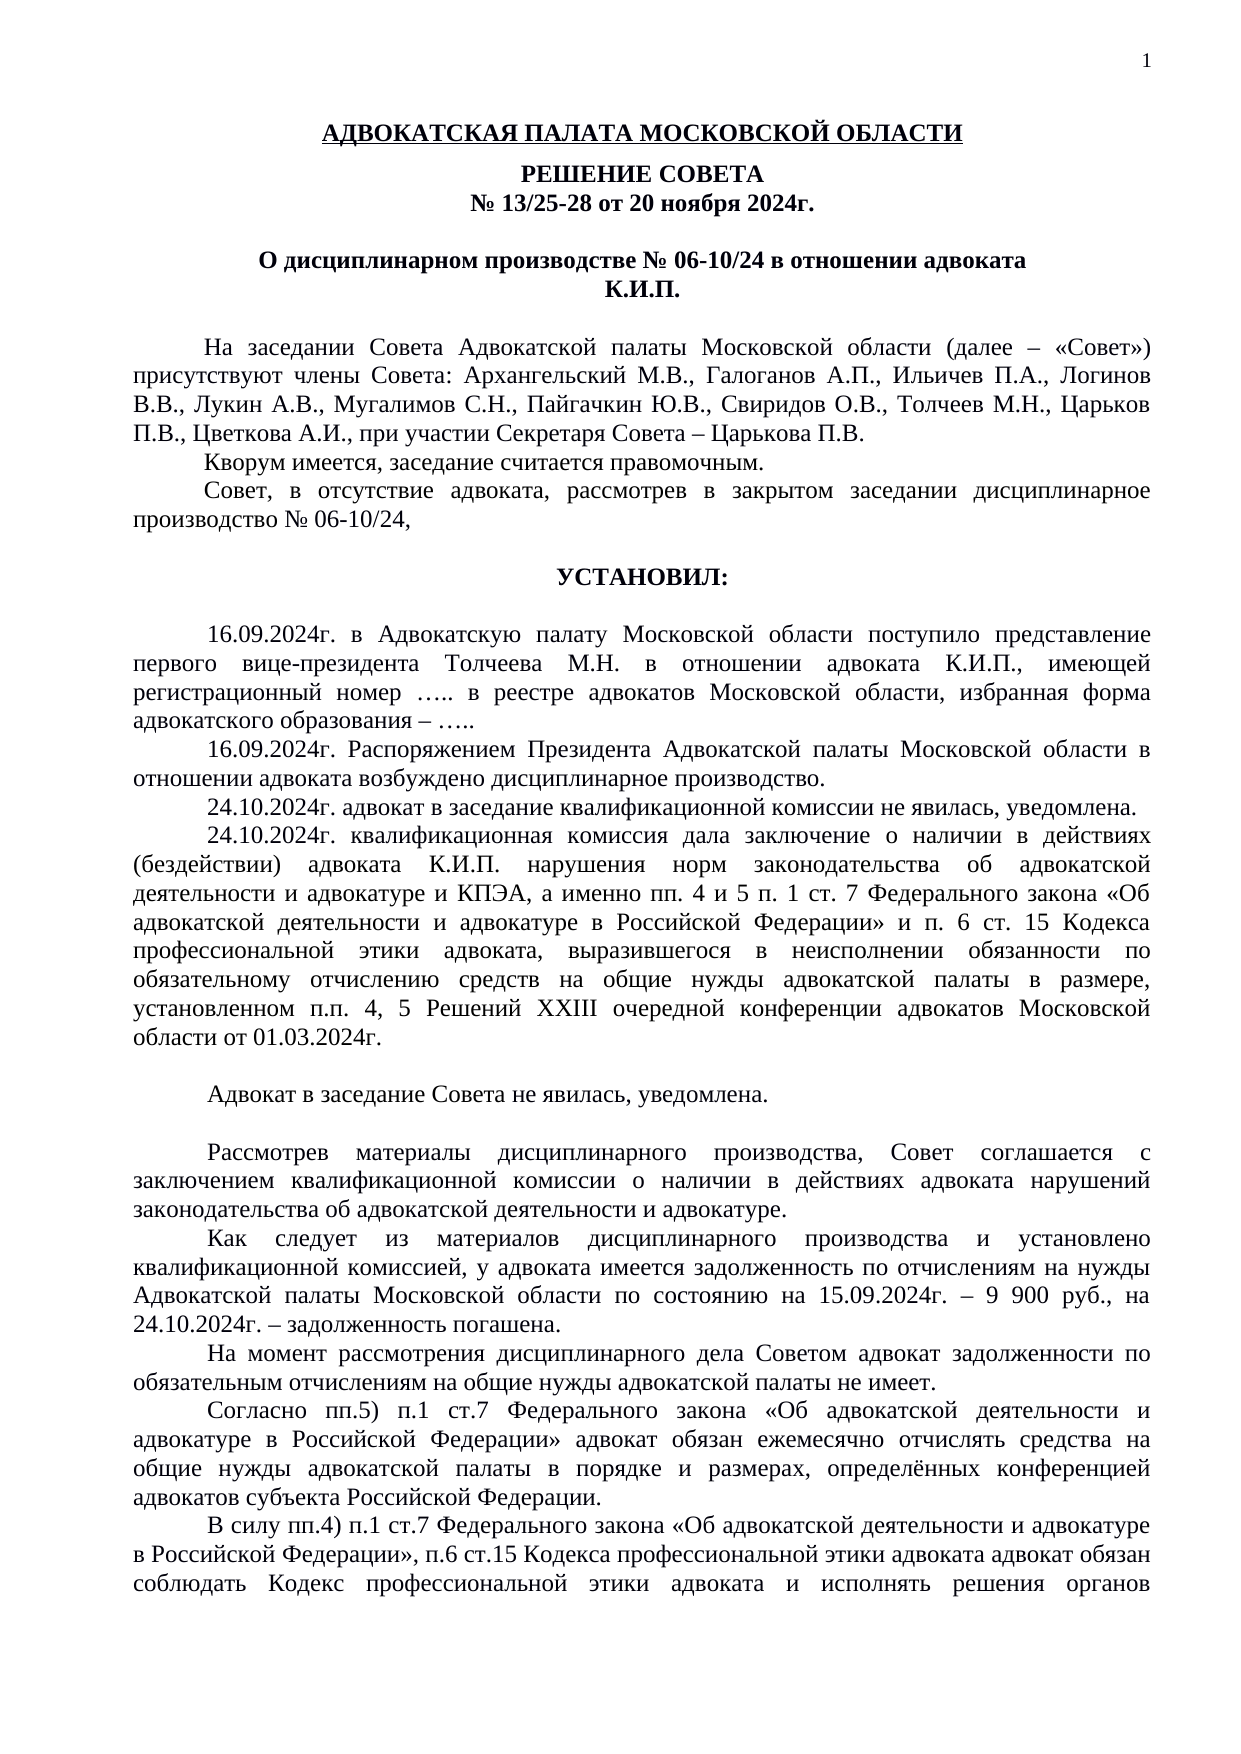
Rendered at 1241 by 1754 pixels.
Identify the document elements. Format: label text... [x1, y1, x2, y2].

text 16.09.2024г. в Адвокатскую палату Московской области поступило представление первого вице-президента Толчеева М.Н. в отношении адвоката К.И.П., имеющей регистрационный номер ….. в реестре адвокатов Московской области, избранная форма адвокатского образования – ….. [133, 619, 1152, 734]
text 16.09.2024г. Распоряжением Президента Адвокатской палаты Московской области в отношении адвоката возбуждено дисциплинарное производство. [133, 734, 1152, 792]
subtitle Решение СОВЕТА [133, 159, 1152, 188]
text На момент рассмотрения дисциплинарного дела Советом адвокат задолженности по обязательным отчислениям на общие нужды адвокатской палаты не имеет. [133, 1338, 1152, 1396]
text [133, 1511, 1152, 1597]
text 24.10.2024г. адвокат в заседание квалификационной комиссии не явилась, уведомлена. [133, 792, 1152, 821]
text Как следует из материалов дисциплинарного производства и установлено квалификационной комиссией, у адвоката имеется задолженность по отчислениям на нужды Адвокатской палаты Московской области по состоянию на 15.09.2024г. – 9 900 руб., на 24.10.2024г. – задолженность погашена. [133, 1223, 1152, 1338]
text Совет, в отсутствие адвоката, рассмотрев в закрытом заседании дисциплинарное производство № 06-10/24, [133, 476, 1152, 533]
text УСТАНОВИЛ: [133, 562, 1152, 591]
text 24.10.2024г. квалификационная комиссия дала заключение о наличии в действиях (бездействии) адвоката К.И.П. нарушения норм законодательства об адвокатской деятельности и адвокатуре и КПЭА, а именно пп. 4 и 5 п. 1 ст. 7 Федерального закона «Об адвокатской деятельности и адвокатуре в Российской Федерации» и п. 6 ст. 15 Кодекса профессиональной этики адвоката, выразившегося в неисполнении обязанности по обязательному отчислению средств на общие нужды адвокатской палаты в размере, установленном п.п. 4, 5 Решений XXIII очередной конференции адвокатов Московской области от 01.03.2024г. [133, 821, 1152, 1051]
text Адвокат в заседание Совета не явилась, уведомлена. [133, 1079, 1152, 1108]
text К.И.П. [133, 274, 1152, 303]
text На заседании Совета Адвокатской палаты Московской области (далее – «Совет») присутствуют члены Совета: Архангельский М.В., Галоганов А.П., Ильичев П.А., Логинов В.В., Лукин А.В., Мугалимов С.Н., Пайгачкин Ю.В., Свиридов О.В., Толчеев М.Н., Царьков П.В., Цветкова А.И., при участии Секретаря Совета – Царькова П.В. [133, 332, 1152, 447]
text О дисциплинарном производстве № 06-10/24 в отношении адвоката [133, 246, 1152, 274]
text адвокатская палата московской области [133, 118, 1152, 147]
text Рассмотрев материалы дисциплинарного производства, Совет соглашается с заключением квалификационной комиссии о наличии в действиях адвоката нарушений законодательства об адвокатской деятельности и адвокатуре. [133, 1137, 1152, 1223]
text Кворум имеется, заседание считается правомочным. [133, 447, 1152, 476]
text № 13/25-28 от 20 ноября 2024г. [133, 188, 1152, 217]
text Согласно пп.5) п.1 ст.7 Федерального закона «Об адвокатской деятельности и адвокатуре в Российской Федерации» адвокат обязан ежемесячно отчислять средства на общие нужды адвокатской палаты в порядке и размерах, определённых конференцией адвокатов субъекта Российской Федерации. [133, 1396, 1152, 1511]
